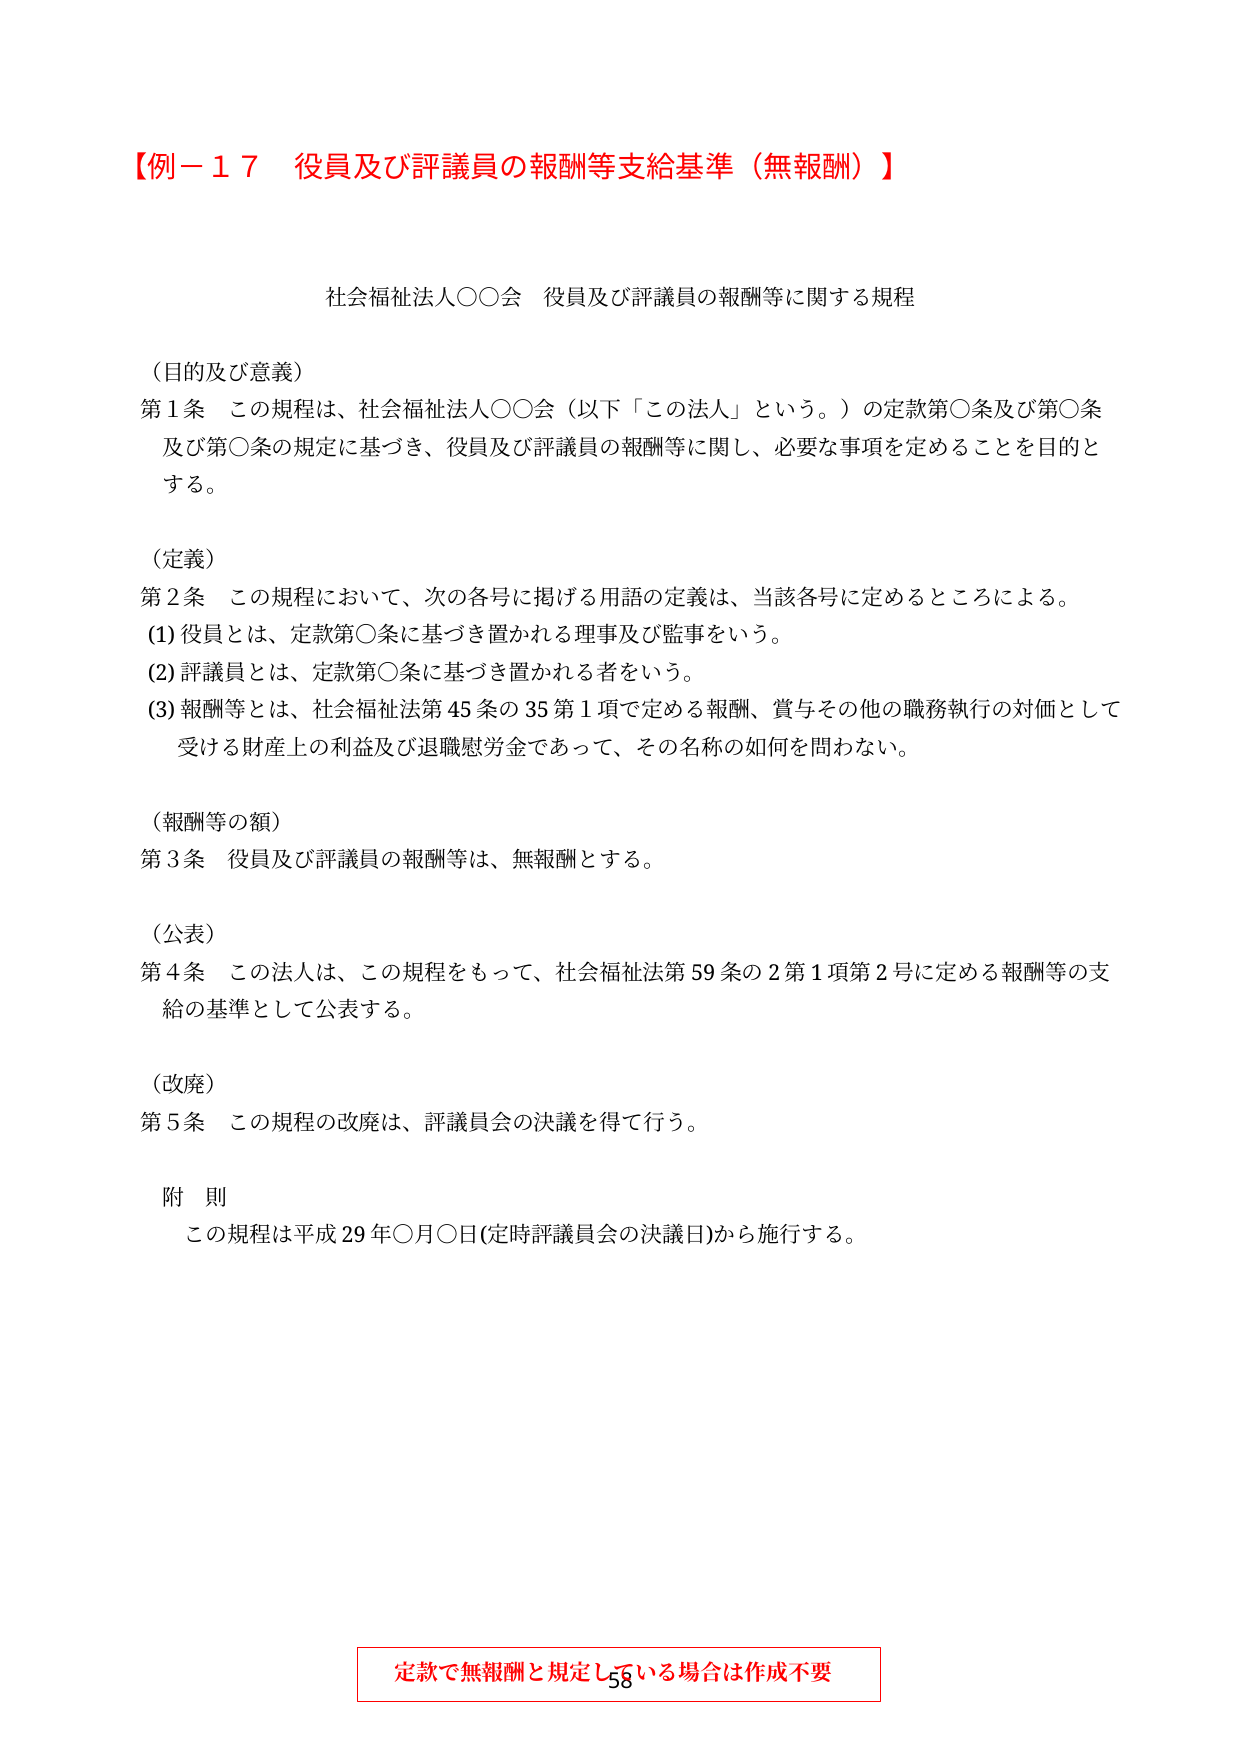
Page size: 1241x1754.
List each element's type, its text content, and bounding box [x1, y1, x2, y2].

text (2) 評議員とは、定款第〇条に基づき置かれる者をいう。 [148, 652, 1122, 689]
text この規程は平成29年○月○日(定時評議員会の決議日)から施行する。 [162, 1214, 1122, 1252]
text 第５条 この規程の改廃は、評議員会の決議を得て行う。 [118, 1102, 1122, 1139]
text (1) 役員とは、定款第〇条に基づき置かれる理事及び監事をいう。 [148, 614, 1122, 652]
text 社会福祉法人○○会 役員及び評議員の報酬等に関する規程 [118, 277, 1122, 314]
text （定義） [118, 539, 1122, 577]
text 【例－１７ 役員及び評議員の報酬等支給基準（無報酬）】 [118, 127, 1122, 202]
text 第３条 役員及び評議員の報酬等は、無報酬とする。 [118, 839, 1122, 877]
text （公表） [118, 914, 1122, 952]
text 附 則 [162, 1177, 1122, 1214]
text （目的及び意義） [118, 352, 1122, 389]
text （報酬等の額） [140, 802, 1122, 839]
text 第４条 この法人は、この規程をもって、社会福祉法第59条の2第1項第2号に定める報酬等の支給の基準として公表する。 [140, 952, 1122, 1027]
text （改廃） [140, 1064, 1122, 1102]
text 第１条 この規程は、社会福祉法人○○会（以下「この法人」という。）の定款第○条及び第○条及び第○条の規定に基づき、役員及び評議員の報酬等に関し、必要な事項を定めることを目的とする。 [140, 389, 1122, 502]
text (3) 報酬等とは、社会福祉法第45条の35第１項で定める報酬、賞与その他の職務執行の対価として受ける財産上の利益及び退職慰労金であって、その名称の如何を問わない。 [148, 689, 1122, 764]
text 第２条 この規程において、次の各号に掲げる用語の定義は、当該各号に定めるところによる。 [118, 577, 1122, 614]
